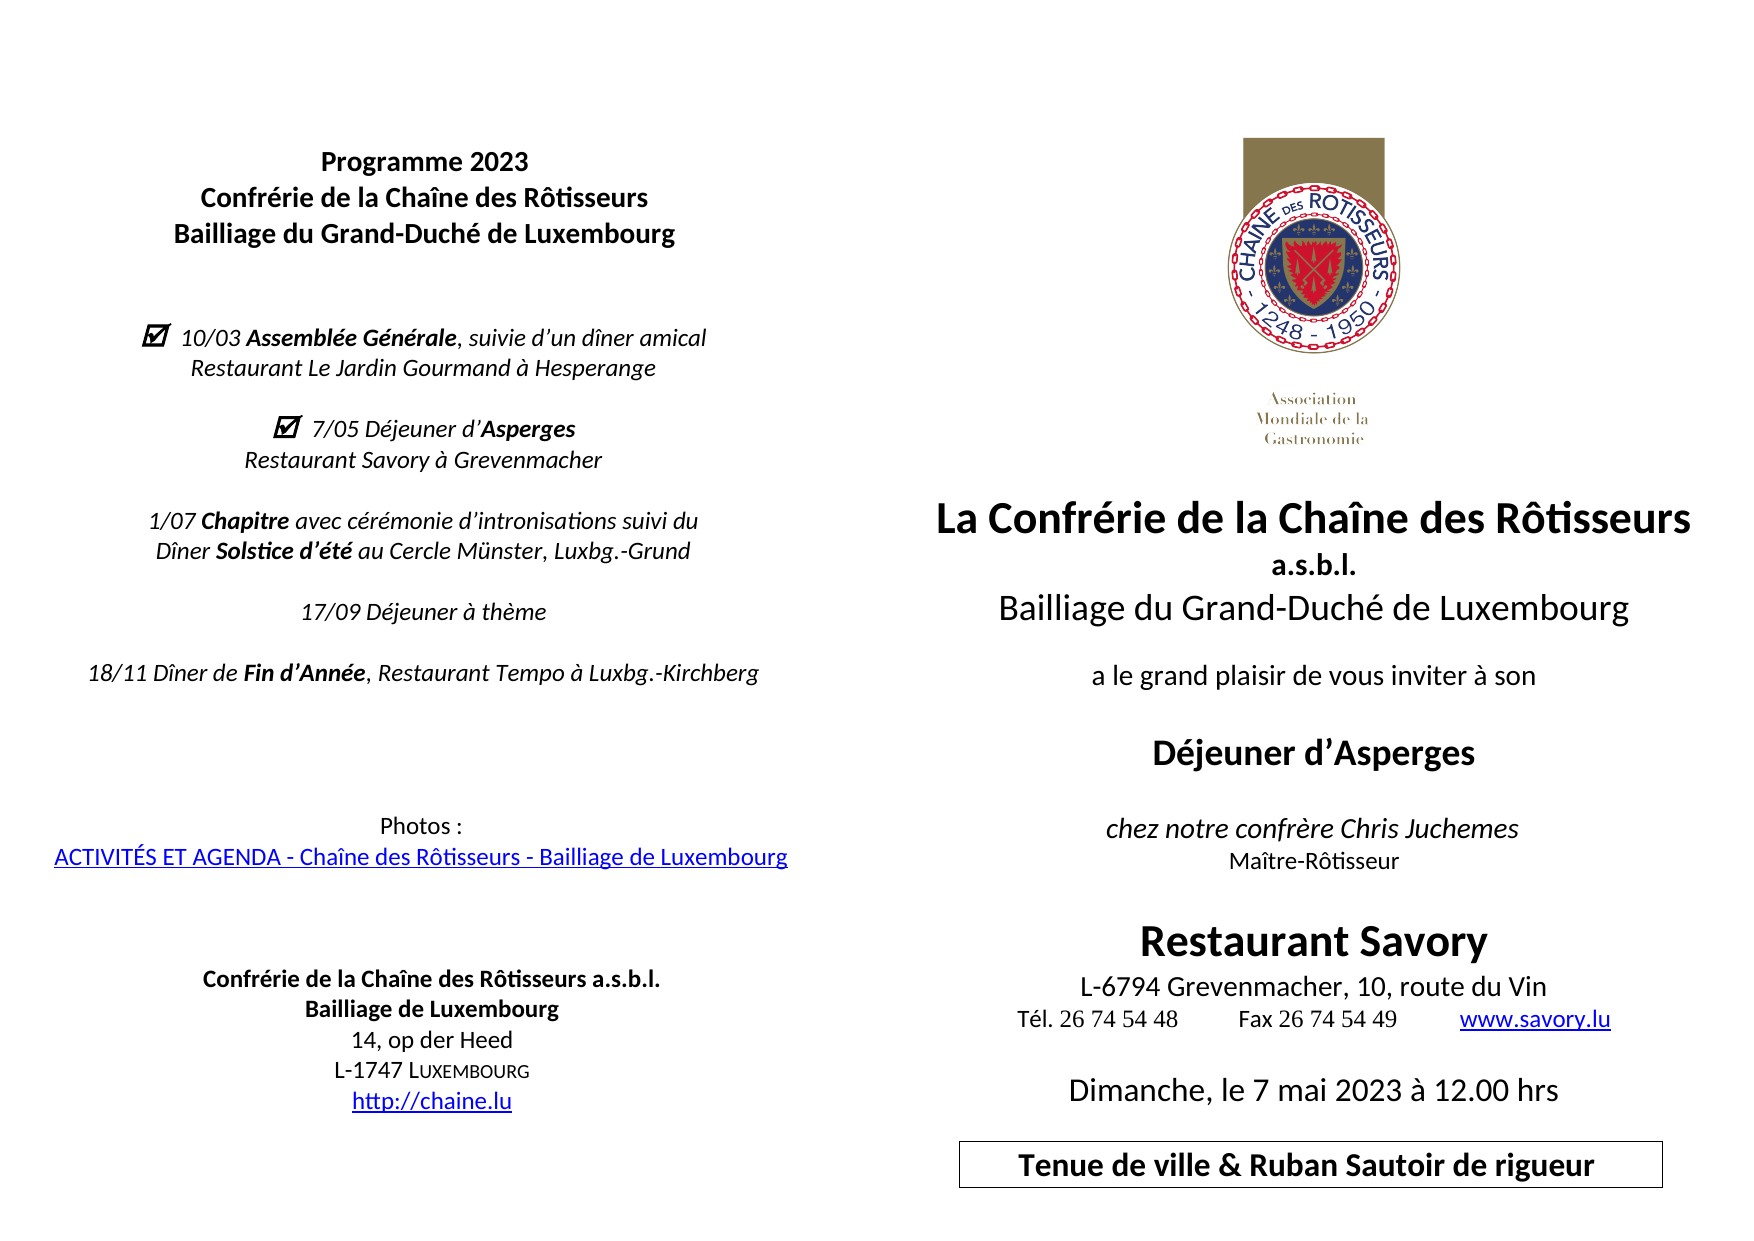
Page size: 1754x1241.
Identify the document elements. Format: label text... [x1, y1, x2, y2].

text L-1747 Luxembourg [15, 1054, 849, 1085]
text Tenue de ville & Ruban Sautoir de rigueur [960, 1142, 1662, 1187]
text http://chaine.lu [15, 1085, 849, 1115]
text Dîner Solstice d’été au Cercle Münster, Luxbg.-Grund [0, 536, 849, 566]
text Confrérie de la Chaîne des Rôtisseurs a.s.b.l. [15, 963, 849, 993]
text 14, op der Heed [15, 1024, 849, 1054]
text Restaurant Savory [915, 912, 1713, 968]
text Bailliage de Luxembourg [15, 993, 849, 1024]
text 18/11 Dîner de Fin d’Année, Restaurant Tempo à Luxbg.-Kirchberg [0, 658, 849, 688]
text a le grand plaisir de vous inviter à son [915, 657, 1713, 693]
text Programme 2023 [1, 143, 849, 179]
text Restaurant Le Jardin Gourmand à Hesperange [0, 352, 849, 383]
text Confrérie de la Chaîne des Rôtisseurs [0, 179, 849, 215]
text L-6794 Grevenmacher, 10, route du Vin [915, 968, 1713, 1003]
text 10/03 Assemblée Générale, suivie d’un dîner amical [0, 322, 849, 352]
text Bailliage du Grand-Duché de Luxembourg [0, 215, 849, 250]
text Déjeuner d’Asperges [915, 728, 1713, 774]
text 17/09 Déjeuner à thème [0, 597, 849, 627]
text Restaurant Savory à Grevenmacher [0, 444, 849, 474]
text ACTIVITÉS ET AGENDA - Chaîne des Rôtisseurs - Bailliage de Luxembourg [1, 841, 842, 871]
text Photos : [1, 810, 842, 841]
text Maître-Rôtisseur [915, 846, 1713, 876]
text 1/07 Chapitre avec cérémonie d’intronisations suivi du [0, 505, 849, 536]
text 7/05 Déjeuner d’Asperges [0, 413, 849, 444]
text Dimanche, le 7 mai 2023 à 12.00 hrs [915, 1069, 1713, 1110]
text de des Rôtisseurs a.s.b.l. [915, 489, 1713, 583]
text Tél. 26 74 54 48 Fax 26 74 54 49 www.savory.lu [915, 1003, 1713, 1034]
text chez notre confrère Chris Juchemes [915, 810, 1713, 846]
text Bailliage du Grand-Duché de Luxembourg [915, 583, 1713, 629]
picture [1221, 126, 1407, 461]
